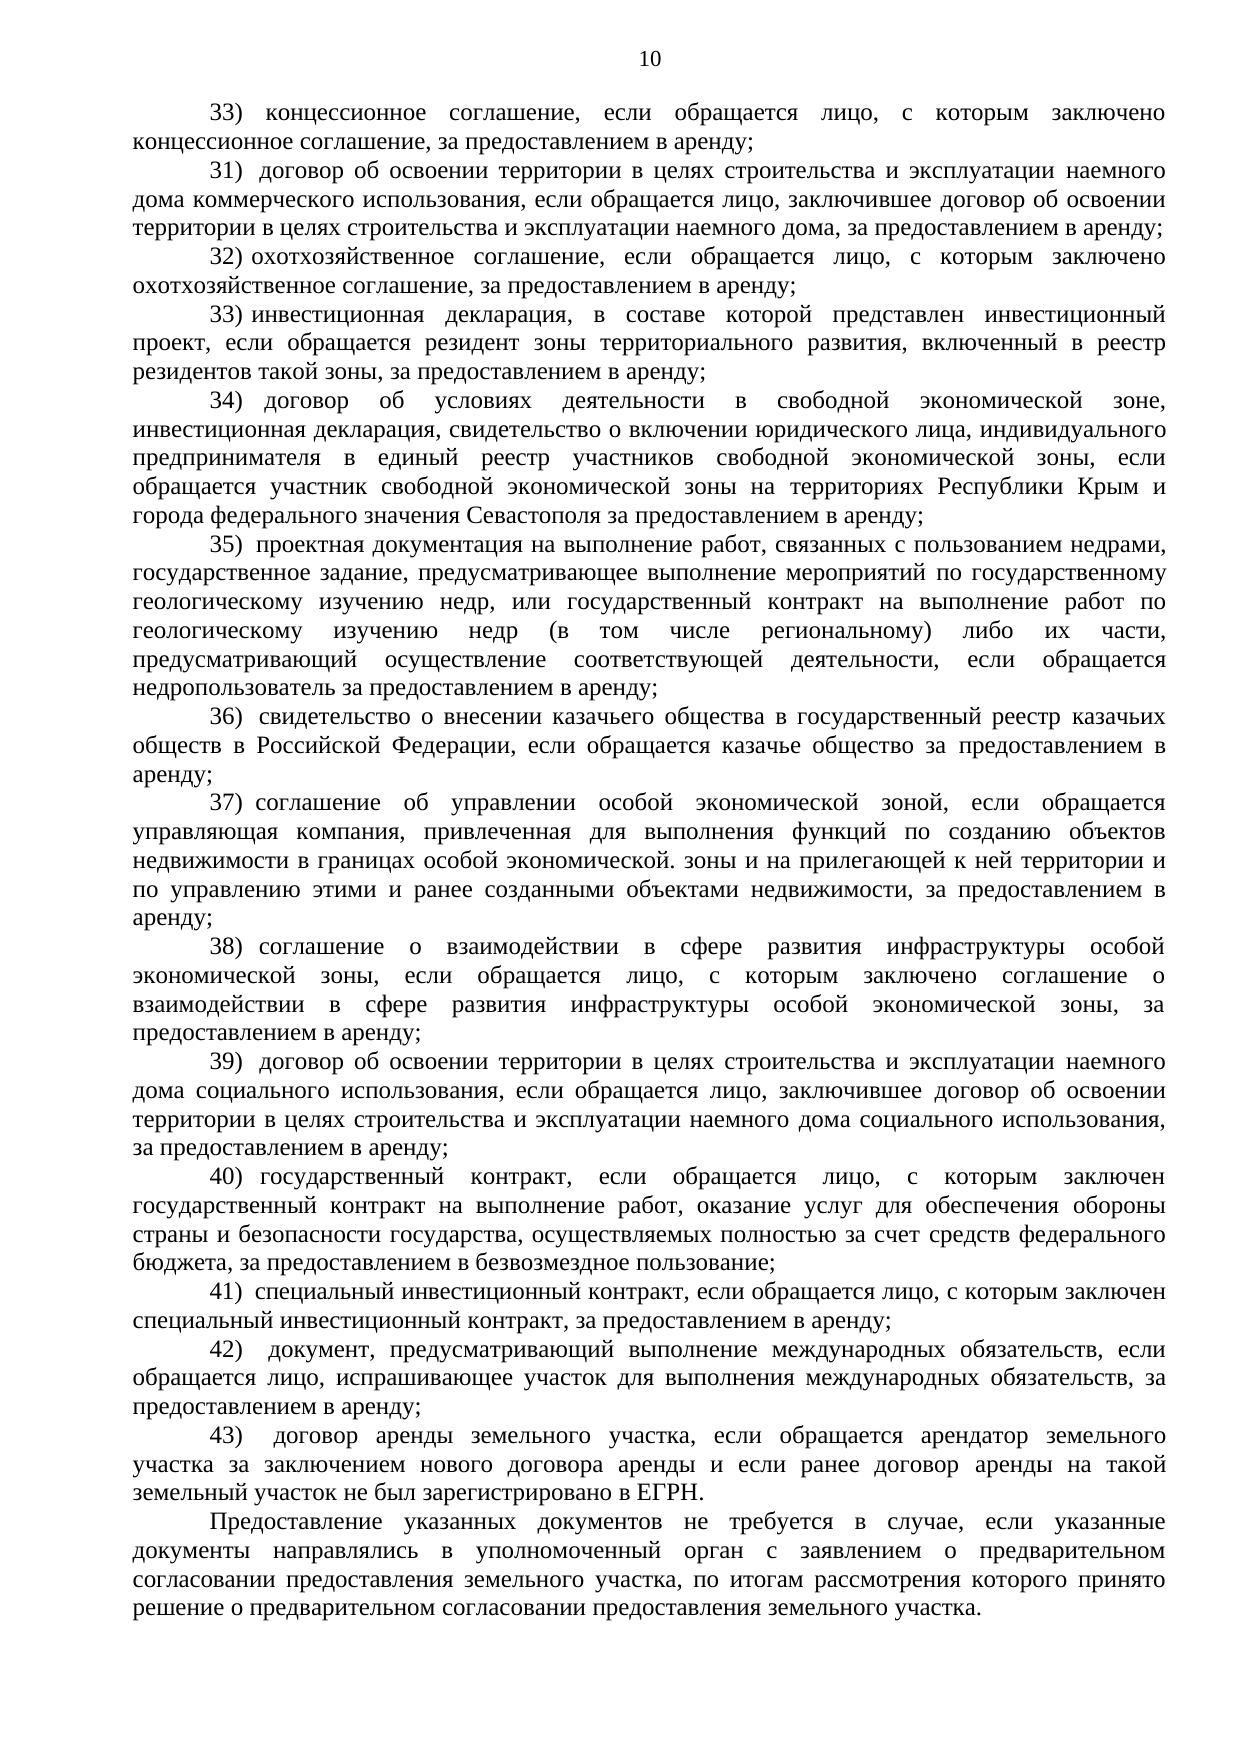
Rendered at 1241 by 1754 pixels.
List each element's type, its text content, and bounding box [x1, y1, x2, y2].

list договор аренды земельного участка, если обращается арендатор земельного участка за заключением нового договора аренды и если ранее договор аренды на такой земельный участок не был зарегистрировано в ЕГРН. [132, 1420, 1166, 1506]
list соглашение о взаимодействии в сфере развития инфраструктуры особой экономической зоны, если обращается лицо, с которым заключено соглашение о взаимодействии в сфере развития инфраструктуры особой экономической зоны, за предоставлением в аренду; [132, 931, 1166, 1046]
list договор об освоении территории в целях строительства и эксплуатации наемного дома коммерческого использования, если обращается лицо, заключившее договор об освоении территории в целях строительства и эксплуатации наемного дома, за предоставлением в аренду; [132, 155, 1166, 241]
list охотхозяйственное соглашение, если обращается лицо, с которым заключено охотхозяйственное соглашение, за предоставлением в аренду; [132, 241, 1166, 299]
text Предоставление указанных документов не требуется в случае, если указанные документы направлялись в уполномоченный орган с заявлением о предварительном согласовании предоставления земельного участка, по итогам рассмотрения которого принято решение о предварительном согласовании предоставления земельного участка. [132, 1506, 1166, 1621]
list инвестиционная декларация, в составе которой представлен инвестиционный проект, если обращается резидент зоны территориального развития, включенный в реестр резидентов такой зоны, за предоставлением в аренду; [132, 299, 1166, 385]
list свидетельство о внесении казачьего общества в государственный реестр казачьих обществ в Российской Федерации, если обращается казачье общество за предоставлением в аренду; [132, 701, 1166, 787]
text 33) концессионное соглашение, если обращается лицо, с которым заключено концессионное соглашение, за предоставлением в аренду; [132, 97, 1166, 155]
list договор об условиях деятельности в свободной экономической зоне, инвестиционная декларация, свидетельство о включении юридического лица, индивидуального предпринимателя в единый реестр участников свободной экономической зоны, если обращается участник свободной экономической зоны на территориях Республики Крым и города федерального значения Севастополя за предоставлением в аренду; [132, 385, 1166, 529]
list специальный инвестиционный контракт, если обращается лицо, с которым заключен специальный инвестиционный контракт, за предоставлением в аренду; [132, 1276, 1166, 1334]
list государственный контракт, если обращается лицо, с которым заключен государственный контракт на выполнение работ, оказание услуг для обеспечения обороны страны и безопасности государства, осуществляемых полностью за счет средств федерального бюджета, за предоставлением в безвозмездное пользование; [132, 1161, 1166, 1276]
list соглашение об управлении особой экономической зоной, если обращается управляющая компания, привлеченная для выполнения функций по созданию объектов недвижимости в границах особой экономической. зоны и на прилегающей к ней территории и по управлению этими и ранее созданными объектами недвижимости, за предоставлением в аренду; [132, 787, 1166, 931]
list договор об освоении территории в целях строительства и эксплуатации наемного дома социального использования, если обращается лицо, заключившее договор об освоении территории в целях строительства и эксплуатации наемного дома социального использования, за предоставлением в аренду; [132, 1046, 1166, 1161]
list проектная документация на выполнение работ, связанных с пользованием недрами, государственное задание, предусматривающее выполнение мероприятий по государственному геологическому изучению недр, или государственный контракт на выполнение работ по геологическому изучению недр (в том числе региональному) либо их части, предусматривающий осуществление соответствующей деятельности, если обращается недропользователь за предоставлением в аренду; [132, 529, 1166, 701]
list документ, предусматривающий выполнение международных обязательств, если обращается лицо, испрашивающее участок для выполнения международных обязательств, за предоставлением в аренду; [132, 1334, 1166, 1420]
